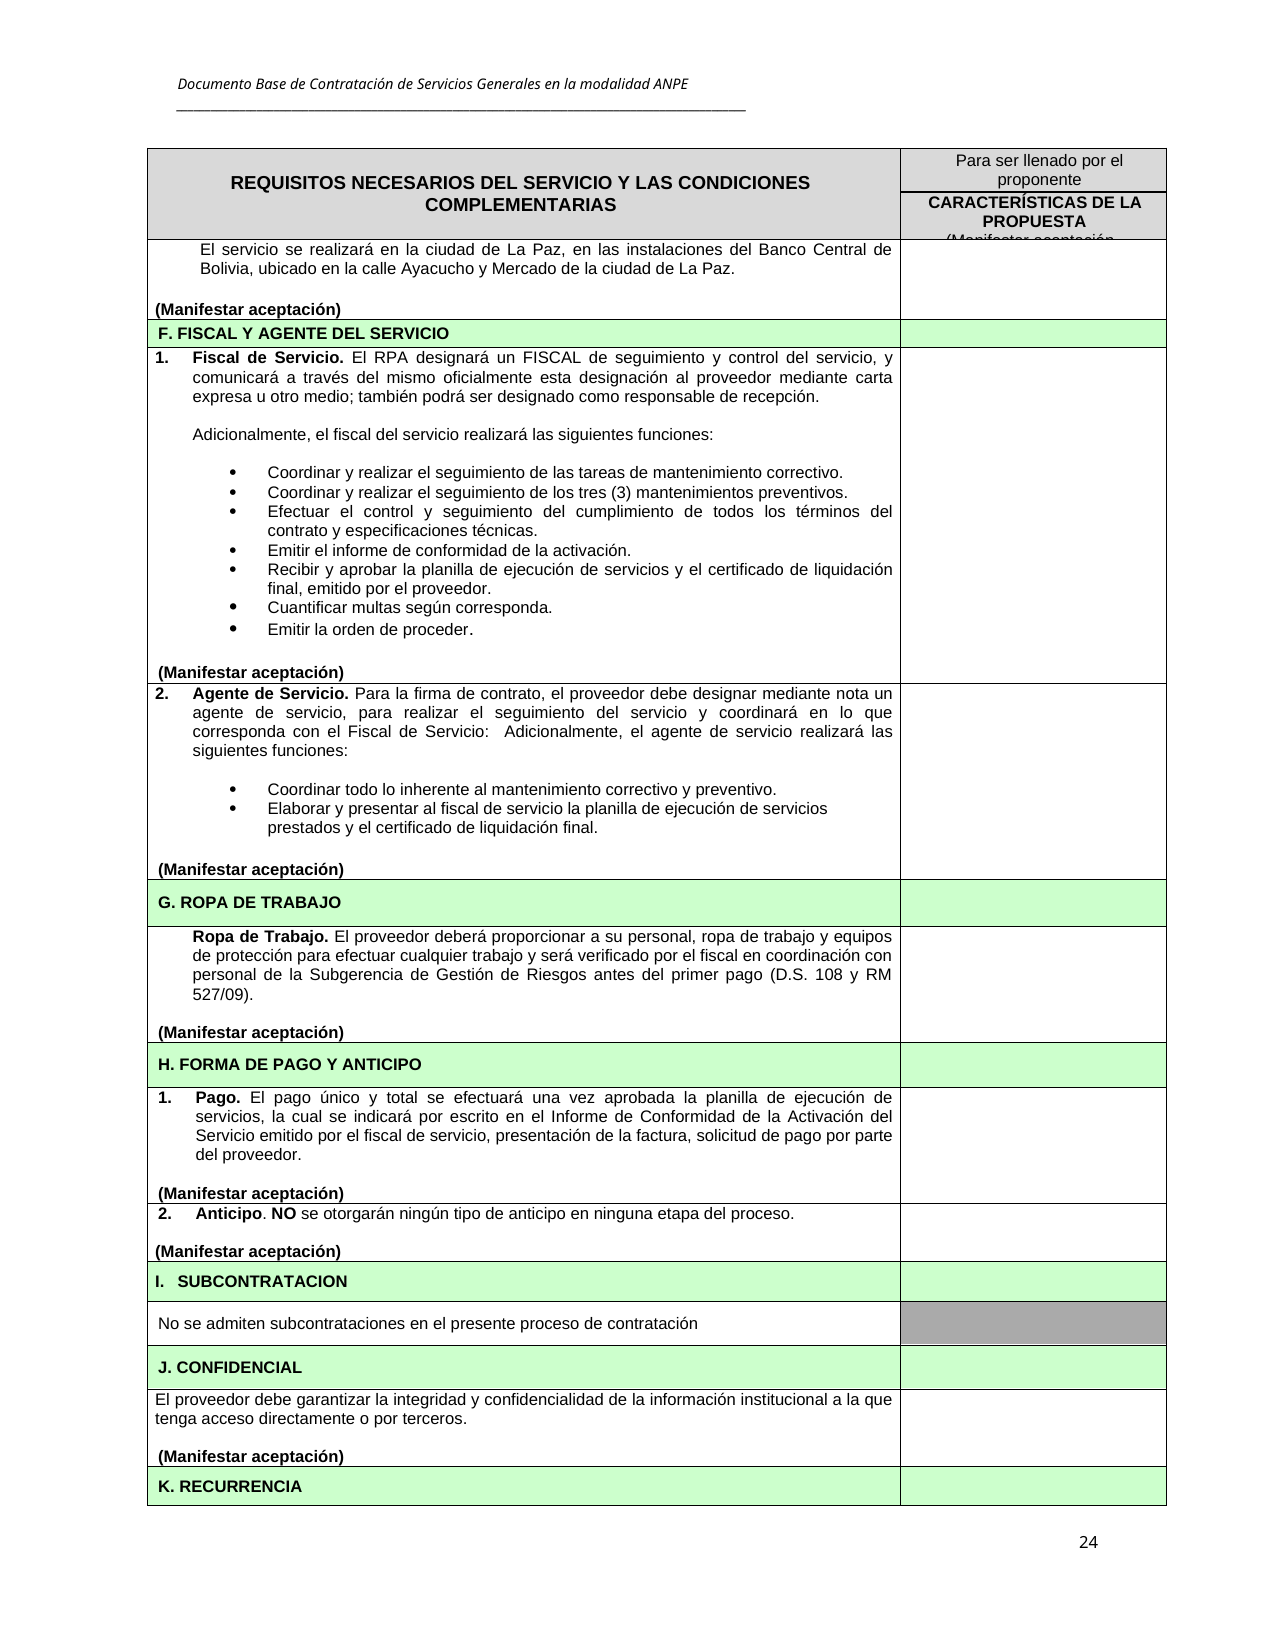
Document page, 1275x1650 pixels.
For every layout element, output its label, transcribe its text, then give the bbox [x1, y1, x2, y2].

table_cell [901, 1467, 1166, 1505]
table_cell [901, 880, 1166, 926]
table_cell [901, 1204, 1166, 1261]
table_cell [901, 684, 1166, 879]
table_header Para ser llenado por el proponente [901, 149, 1166, 191]
table_cell H. FORMA DE PAGO Y ANTICIPO [148, 1043, 900, 1087]
table_cell Fiscal de Servicio. El RPA designará un FISCAL de seguimiento y control del servicio, y comunicará a través del mismo oficialmente esta designación al proveedor mediante carta expresa u otro medio; también podrá ser designado como responsable de recepción. Adicionalmente, el fiscal del servicio realizará las siguientes funciones: Coordinar y realizar el seguimiento de las tareas de mantenimiento correctivo. Coordinar y realizar el seguimiento de los tres (3) mantenimientos preventivos. Efectuar el control y seguimiento del cumplimiento de todos los términos del contrato y especificaciones técnicas. Emitir el informe de conformidad de la activación. Recibir y aprobar la planilla de ejecución de servicios y el certificado de liquidación final, emitido por el proveedor. Cuantificar multas según corresponda. Emitir la orden de proceder. (Manifestar aceptación) [148, 348, 900, 682]
table_cell [901, 320, 1166, 347]
table_cell Agente de Servicio. Para la firma de contrato, el proveedor debe designar mediante nota un agente de servicio, para realizar el seguimiento del servicio y coordinará en lo que corresponda con el Fiscal de Servicio: Adicionalmente, el agente de servicio realizará las siguientes funciones: Coordinar todo lo inherente al mantenimiento correctivo y preventivo. Elaborar y presentar al fiscal de servicio la planilla de ejecución de servicios prestados y el certificado de liquidación final. (Manifestar aceptación) [148, 684, 900, 879]
table_cell Ropa de Trabajo. El proveedor deberá proporcionar a su personal, ropa de trabajo y equipos de protección para efectuar cualquier trabajo y será verificado por el fiscal en coordinación con personal de la Subgerencia de Gestión de Riesgos antes del primer pago (D.S. 108 y RM 527/09). (Manifestar aceptación) [148, 927, 900, 1042]
table_cell SUBCONTRATACION [148, 1262, 900, 1301]
table_cell [901, 1088, 1166, 1203]
table_cell CARACTERÍSTICAS DE LA PROPUESTA (Manifestar aceptación, especificar y adjuntar lo requerido, según el instructivo de cada requisito) [901, 193, 1166, 239]
table_cell Anticipo. NO se otorgarán ningún tipo de anticipo en ninguna etapa del proceso. (Manifestar aceptación) [148, 1204, 900, 1261]
table_cell G. ROPA DE TRABAJO [148, 880, 900, 926]
table_cell K. RECURRENCIA [148, 1467, 900, 1505]
table_cell [901, 240, 1166, 319]
table_cell No se admiten subcontrataciones en el presente proceso de contratación [148, 1302, 900, 1344]
table_cell El servicio se realizará en la ciudad de La Paz, en las instalaciones del Banco Central de Bolivia, ubicado en la calle Ayacucho y Mercado de la ciudad de La Paz. (Manifestar aceptación) [148, 240, 900, 319]
table_cell [901, 1302, 1166, 1344]
table_cell F. FISCAL Y AGENTE DEL SERVICIO [148, 320, 900, 347]
table_header REQUISITOS NECESARIOS DEL SERVICIO Y LAS CONDICIONES COMPLEMENTARIAS [148, 149, 900, 239]
table_cell El proveedor debe garantizar la integridad y confidencialidad de la información institucional a la que tenga acceso directamente o por terceros. (Manifestar aceptación) [148, 1390, 900, 1466]
table_cell [901, 927, 1166, 1042]
table_cell [901, 1390, 1166, 1466]
table_cell [901, 348, 1166, 682]
table_cell [901, 1262, 1166, 1301]
table_cell [901, 1346, 1166, 1388]
table_cell Pago. El pago único y total se efectuará una vez aprobada la planilla de ejecución de servicios, la cual se indicará por escrito en el Informe de Conformidad de la Activación del Servicio emitido por el fiscal de servicio, presentación de la factura, solicitud de pago por parte del proveedor. (Manifestar aceptación) [148, 1088, 900, 1203]
table_cell J. CONFIDENCIAL [148, 1346, 900, 1388]
table_cell [901, 1043, 1166, 1087]
